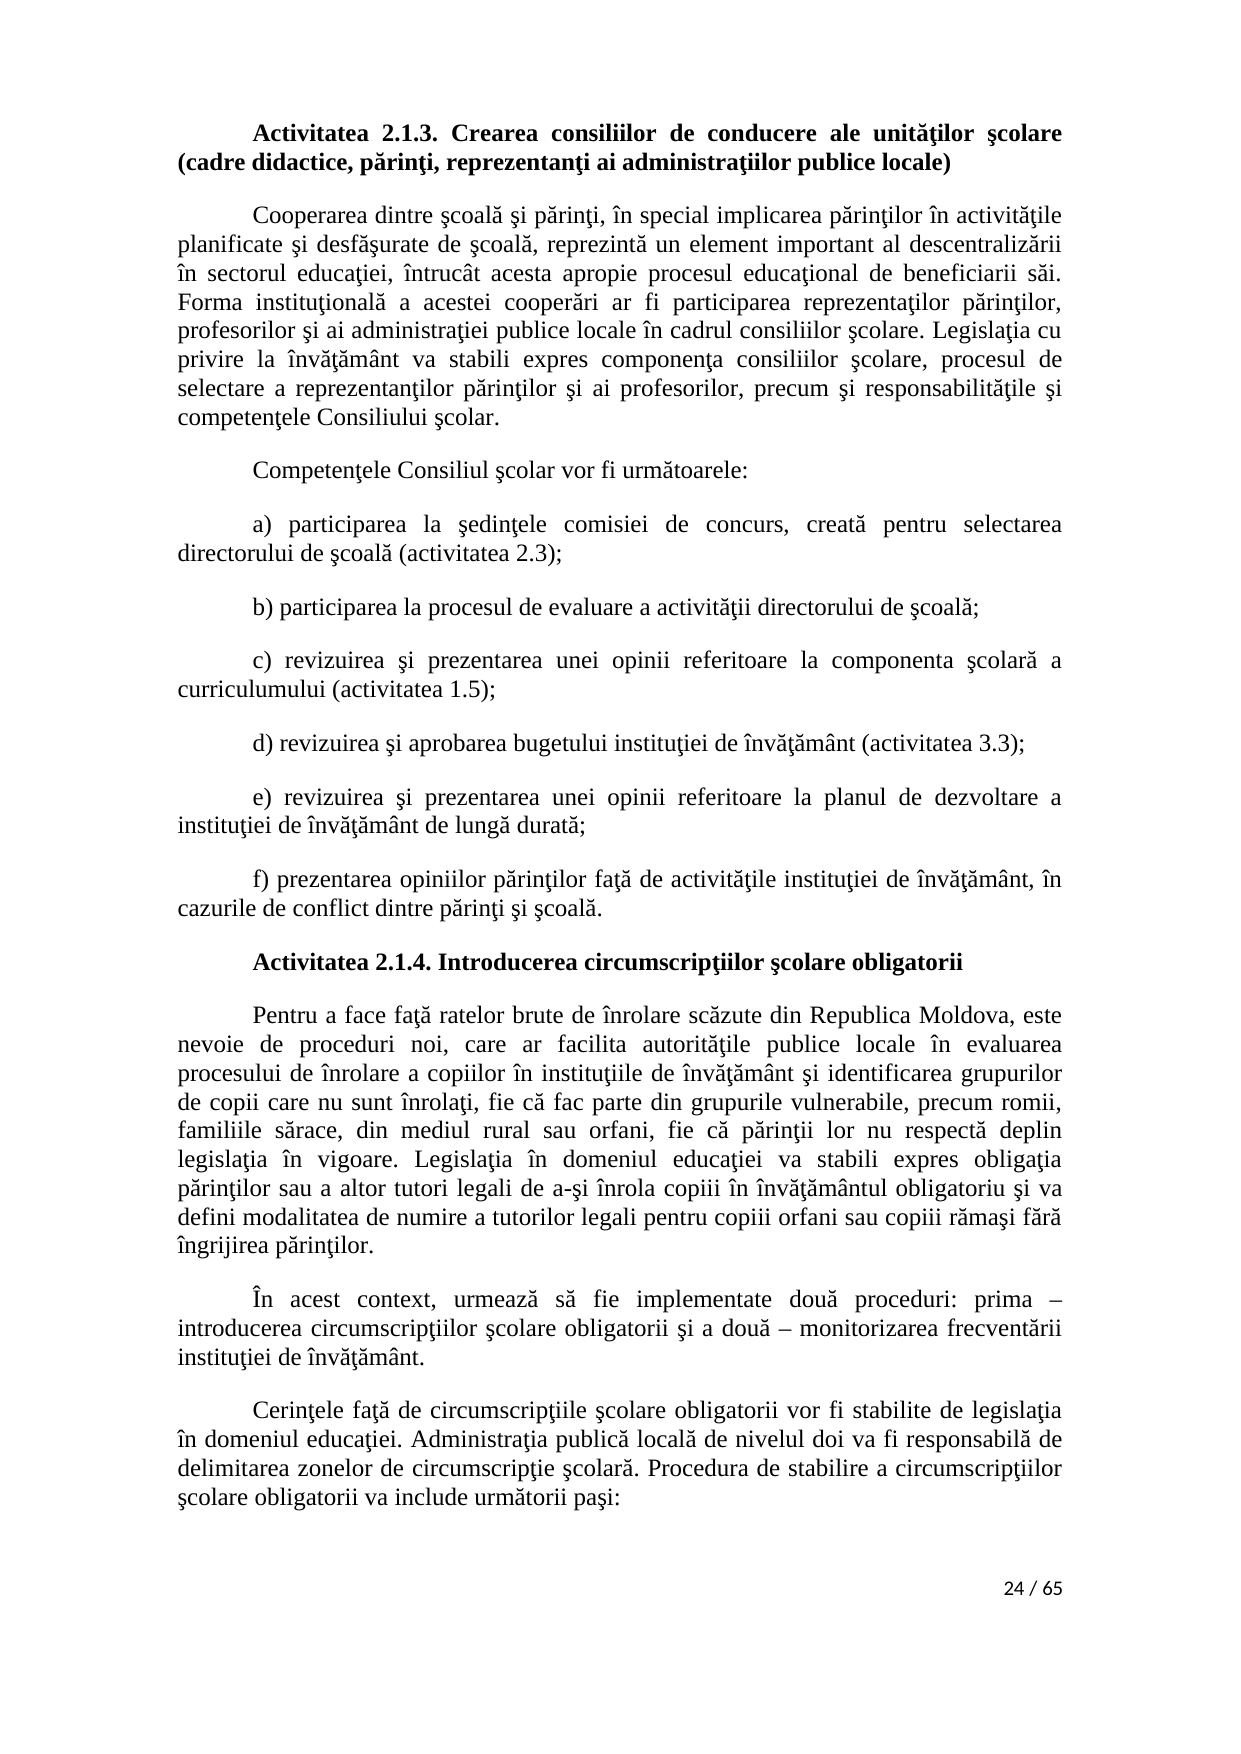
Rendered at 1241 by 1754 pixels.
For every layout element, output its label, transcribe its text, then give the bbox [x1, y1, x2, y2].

text a) participarea la şedinţele comisiei de concurs, creată pentru selectarea directorului de şcoală (activitatea 2.3); [177, 509, 1063, 567]
text d) revizuirea şi aprobarea bugetului instituţiei de învăţământ (activitatea 3.3); [177, 728, 1063, 757]
text Activitatea 2.1.4. Introducerea circumscripţiilor şcolare obligatorii [177, 947, 1063, 976]
text Cooperarea dintre şcoală şi părinţi, în special implicarea părinţilor în activităţile planificate şi desfăşurate de şcoală, reprezintă un element important al descentralizării în sectorul educaţiei, întrucât acesta apropie procesul educaţional de beneficiarii săi. Forma instituţională a acestei cooperări ar fi participarea reprezentaţilor părinţilor, profesorilor şi ai administraţiei publice locale în cadrul consiliilor şcolare. Legislaţia cu privire la învăţământ va stabili expres componenţa consiliilor şcolare, procesul de selectare a reprezentanţilor părinţilor şi ai profesorilor, precum şi responsabilităţile şi competenţele Consiliului şcolar. [177, 201, 1063, 431]
text Pentru a face faţă ratelor brute de înrolare scăzute din Republica Moldova, este nevoie de proceduri noi, care ar facilita autorităţile publice locale în evaluarea procesului de înrolare a copiilor în instituţiile de învăţământ şi identificarea grupurilor de copii care nu sunt înrolaţi, fie că fac parte din grupurile vulnerabile, precum romii, familiile sărace, din mediul rural sau orfani, fie că părinţii lor nu respectă deplin legislaţia în vigoare. Legislaţia în domeniul educaţiei va stabili expres obligaţia părinţilor sau a altor tutori legali de a-şi înrola copiii în învăţământul obligatoriu şi va defini modalitatea de numire a tutorilor legali pentru copiii orfani sau copiii rămaşi fără îngrijirea părinţilor. [177, 1001, 1063, 1259]
text c) revizuirea şi prezentarea unei opinii referitoare la componenta şcolară a curriculumului (activitatea 1.5); [177, 646, 1063, 703]
text Cerinţele faţă de circumscripţiile şcolare obligatorii vor fi stabilite de legislaţia în domeniul educaţiei. Administraţia publică locală de nivelul doi va fi responsabilă de delimitarea zonelor de circumscripţie şcolară. Procedura de stabilire a circumscripţiilor şcolare obligatorii va include următorii paşi: [177, 1396, 1063, 1511]
text e) revizuirea şi prezentarea unei opinii referitoare la planul de dezvoltare a instituţiei de învăţământ de lungă durată; [177, 782, 1063, 839]
text f) prezentarea opiniilor părinţilor faţă de activităţile instituţiei de învăţământ, în cazurile de conflict dintre părinţi şi şcoală. [177, 864, 1063, 922]
text Competenţele Consiliul şcolar vor fi următoarele: [177, 456, 1063, 484]
text Activitatea 2.1.3. Crearea consiliilor de conducere ale unităţilor şcolare (cadre didactice, părinţi, reprezentanţi ai administraţiilor publice locale) [177, 118, 1063, 176]
text b) participarea la procesul de evaluare a activităţii directorului de şcoală; [177, 592, 1063, 621]
text În acest context, urmează să fie implementate două proceduri: prima – introducerea circumscripţiilor şcolare obligatorii şi a două – monitorizarea frecventării instituţiei de învăţământ. [177, 1284, 1063, 1371]
